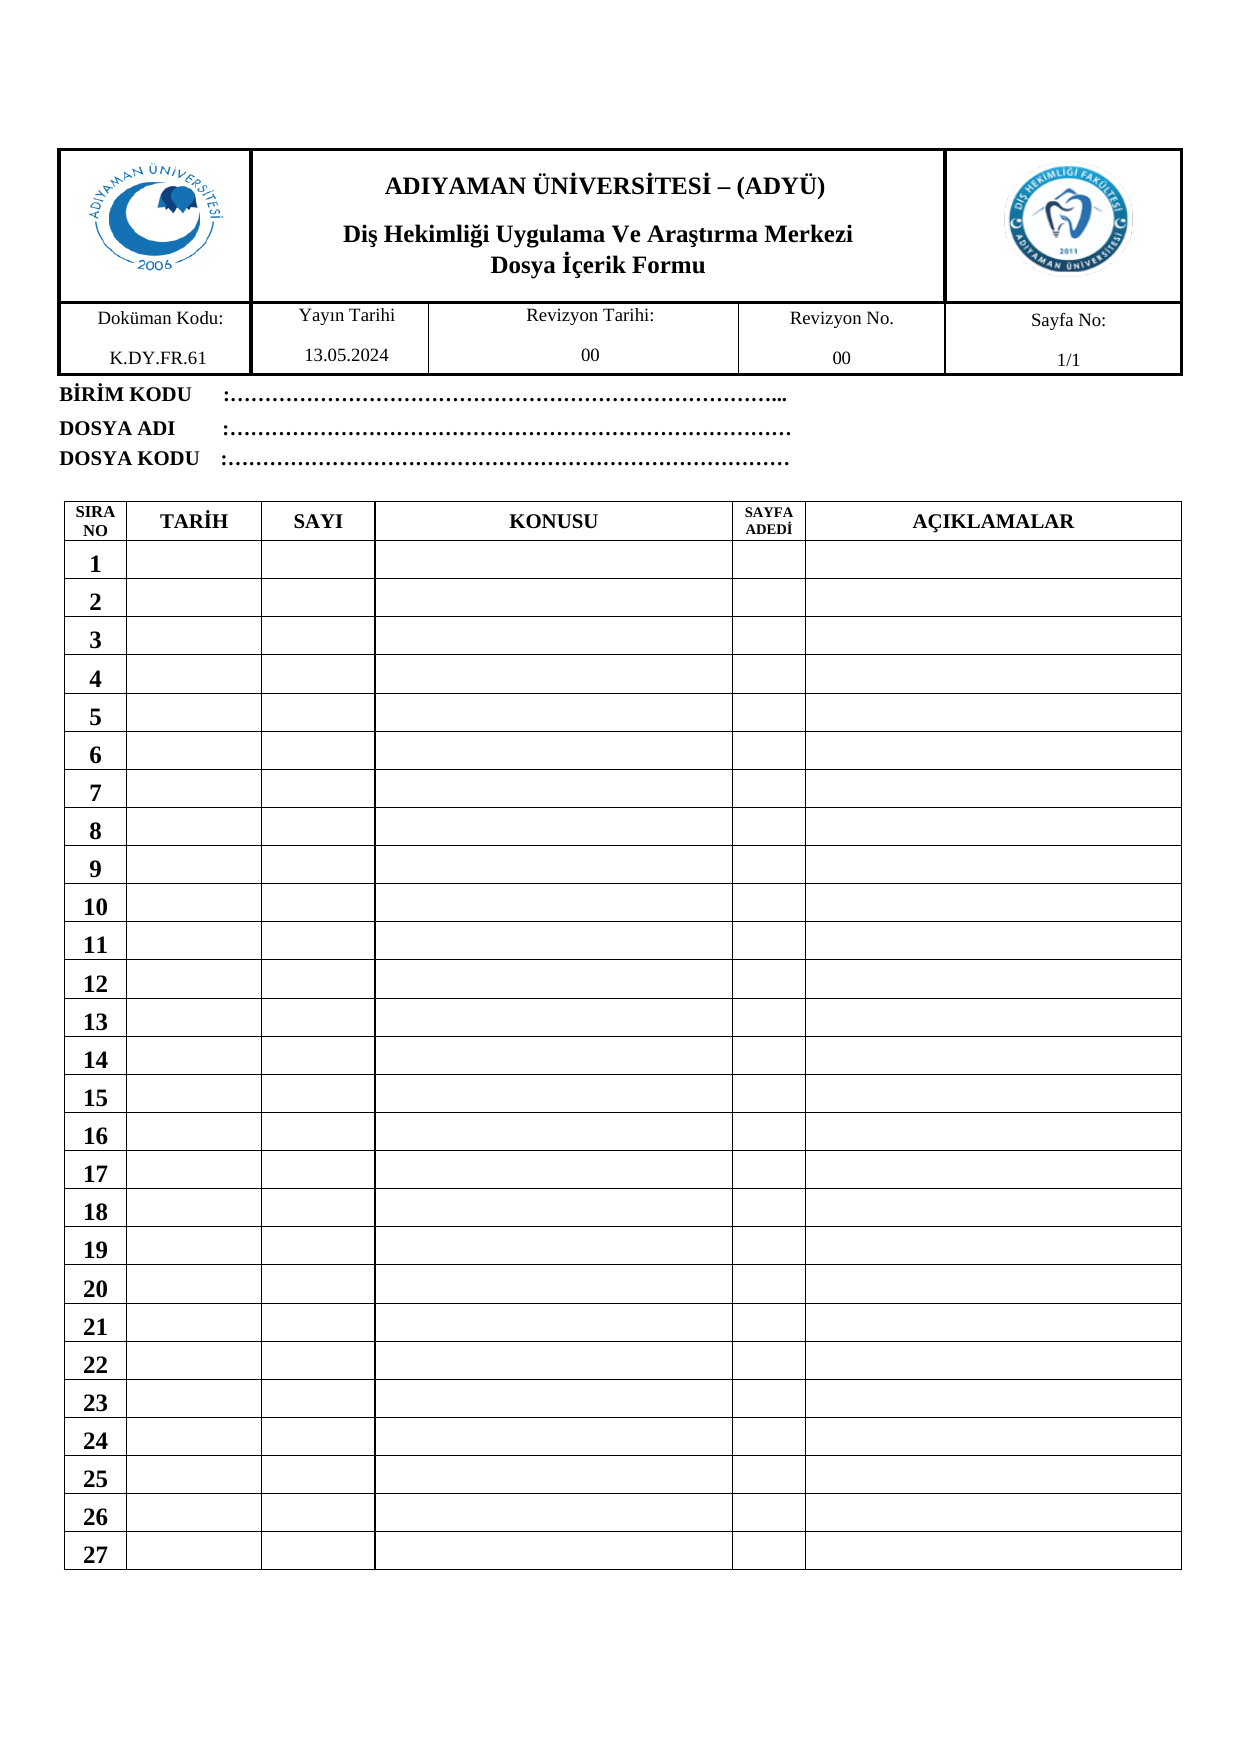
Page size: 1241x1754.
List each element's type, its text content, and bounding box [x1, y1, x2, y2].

table_cell [376, 770, 732, 807]
table_cell [262, 1456, 374, 1493]
table_cell [733, 732, 805, 769]
table_cell [806, 808, 1181, 845]
table_cell [127, 1380, 261, 1417]
table_header SAYFA ADEDİ [733, 502, 805, 540]
text DOSYA KODU :……………………………………………………………………… [59, 446, 1093, 470]
table_cell [127, 770, 261, 807]
table_cell [733, 1304, 805, 1341]
table_cell [127, 1342, 261, 1379]
table_cell [376, 922, 732, 959]
table_cell [127, 1304, 261, 1341]
table_cell [262, 1037, 374, 1074]
table_cell [262, 655, 374, 692]
table_cell [806, 579, 1181, 616]
table_cell [376, 617, 732, 654]
table_cell 24 [65, 1418, 126, 1455]
table_cell [376, 1227, 732, 1264]
table_cell [376, 579, 732, 616]
table_cell [262, 1151, 374, 1188]
table_cell [806, 999, 1181, 1036]
table_cell [127, 694, 261, 731]
table_cell 1 [65, 541, 126, 578]
table_cell [127, 617, 261, 654]
table_cell [376, 1113, 732, 1150]
table_cell [262, 617, 374, 654]
table_cell 5 [65, 694, 126, 731]
table_cell [733, 960, 805, 997]
table_cell [127, 846, 261, 883]
table_cell [127, 732, 261, 769]
table_cell [733, 579, 805, 616]
table_cell [262, 1494, 374, 1531]
table_header SAYI [262, 502, 374, 540]
table_cell [733, 1037, 805, 1074]
table_cell [733, 1075, 805, 1112]
table_cell Revizyon Tarihi: 00 [429, 304, 738, 373]
table_cell 16 [65, 1113, 126, 1150]
table_cell [127, 655, 261, 692]
table_cell 3 [65, 617, 126, 654]
table_cell [262, 922, 374, 959]
table_cell [262, 1113, 374, 1150]
table_cell [806, 655, 1181, 692]
table_cell [262, 732, 374, 769]
table_cell [806, 1494, 1181, 1531]
table_cell [262, 694, 374, 731]
table_cell [127, 1494, 261, 1531]
table_cell [127, 808, 261, 845]
table_header SIRA NO [65, 502, 126, 540]
table_cell [376, 1342, 732, 1379]
table_cell [806, 1304, 1181, 1341]
table_cell [376, 1456, 732, 1493]
table_cell [262, 1075, 374, 1112]
table_cell [376, 1304, 732, 1341]
table_cell [376, 1075, 732, 1112]
table_cell [806, 846, 1181, 883]
table_cell [806, 732, 1181, 769]
table_cell [806, 922, 1181, 959]
table_cell [733, 1342, 805, 1379]
table_cell [376, 884, 732, 921]
table_cell [127, 541, 261, 578]
table_cell [262, 1418, 374, 1455]
table_cell [376, 732, 732, 769]
table_cell 7 [65, 770, 126, 807]
table_cell [733, 694, 805, 731]
table_cell 10 [65, 884, 126, 921]
table_cell [262, 1189, 374, 1226]
table_cell [806, 960, 1181, 997]
table_cell [376, 1380, 732, 1417]
table_cell [376, 1494, 732, 1531]
table_cell 18 [65, 1189, 126, 1226]
table_cell [127, 884, 261, 921]
table_cell [376, 1532, 732, 1569]
table_cell [733, 999, 805, 1036]
table_cell [127, 1265, 261, 1302]
table_cell [733, 808, 805, 845]
table_cell [806, 694, 1181, 731]
picture [73, 150, 237, 282]
table_cell [262, 1342, 374, 1379]
table_cell [806, 1532, 1181, 1569]
table_cell [262, 846, 374, 883]
table_cell Sayfa No: 1/1 [946, 304, 1180, 373]
table_cell [806, 1075, 1181, 1112]
table_cell [733, 1113, 805, 1150]
table_cell 27 [65, 1532, 126, 1569]
table_cell [262, 808, 374, 845]
table_cell 23 [65, 1380, 126, 1417]
table_cell 22 [65, 1342, 126, 1379]
table_cell [127, 1037, 261, 1074]
table_cell [262, 1265, 374, 1302]
table_cell [262, 1532, 374, 1569]
table_cell 21 [65, 1304, 126, 1341]
table_cell [733, 1532, 805, 1569]
table_cell 2 [65, 579, 126, 616]
table_cell [733, 1151, 805, 1188]
table_cell [733, 1265, 805, 1302]
table_cell 9 [65, 846, 126, 883]
table_cell [127, 1113, 261, 1150]
table_cell [806, 1418, 1181, 1455]
table_cell 15 [65, 1075, 126, 1112]
table_cell Revizyon No. 00 [739, 304, 944, 373]
table_cell [376, 655, 732, 692]
table_cell [733, 770, 805, 807]
table_cell [376, 960, 732, 997]
table_cell [733, 1456, 805, 1493]
table_cell [376, 1418, 732, 1455]
table_cell [127, 1418, 261, 1455]
table_cell [806, 1113, 1181, 1150]
table_cell [376, 1037, 732, 1074]
table_header AÇIKLAMALAR [806, 502, 1181, 540]
table_cell [262, 1304, 374, 1341]
table_cell [806, 1189, 1181, 1226]
table_cell 6 [65, 732, 126, 769]
table_header TARİH [127, 502, 261, 540]
table_cell [127, 1189, 261, 1226]
table_cell [127, 1151, 261, 1188]
table_cell [806, 1151, 1181, 1188]
table_header KONUSU [376, 502, 732, 540]
table_cell [733, 1494, 805, 1531]
table_cell 14 [65, 1037, 126, 1074]
table_cell [376, 846, 732, 883]
table_cell 12 [65, 960, 126, 997]
table_cell [806, 770, 1181, 807]
table_cell [806, 1227, 1181, 1264]
table_cell [806, 1380, 1181, 1417]
table_cell [127, 1227, 261, 1264]
table_cell [733, 884, 805, 921]
table_cell 11 [65, 922, 126, 959]
table_cell 4 [65, 655, 126, 692]
table_cell [806, 1265, 1181, 1302]
table_cell [127, 922, 261, 959]
table_cell [733, 1227, 805, 1264]
table_cell 19 [65, 1227, 126, 1264]
text DOSYA ADI :……………………………………………………………………… [59, 416, 1093, 440]
table_cell [262, 884, 374, 921]
table_cell [127, 1532, 261, 1569]
table_cell [806, 884, 1181, 921]
table_cell 17 [65, 1151, 126, 1188]
table_cell [127, 999, 261, 1036]
table_cell [262, 960, 374, 997]
table_header ADIYAMAN ÜNİVERSİTESİ – (ADYÜ) Diş Hekimliği Uygulama Ve Araştırma Merkezi Dosya İçerik Formu [253, 151, 943, 301]
table_cell [262, 999, 374, 1036]
table_cell [262, 1227, 374, 1264]
table_header [947, 151, 1180, 301]
table_cell [376, 1265, 732, 1302]
table_cell Doküman Kodu: K.DY.FR.61 [61, 304, 249, 373]
table_cell [733, 922, 805, 959]
table_cell [262, 579, 374, 616]
table_cell [806, 1037, 1181, 1074]
table_cell [806, 541, 1181, 578]
table_cell [376, 999, 732, 1036]
table_cell [376, 1189, 732, 1226]
table_cell [376, 1151, 732, 1188]
table_cell [127, 1456, 261, 1493]
table_cell [806, 617, 1181, 654]
table_cell 8 [65, 808, 126, 845]
table_cell [806, 1342, 1181, 1379]
picture [1002, 160, 1134, 278]
table_cell [733, 541, 805, 578]
table_cell [262, 541, 374, 578]
table_cell [733, 846, 805, 883]
table_cell [733, 617, 805, 654]
table_cell [733, 1418, 805, 1455]
table_cell [127, 960, 261, 997]
table_cell [262, 1380, 374, 1417]
table_cell [806, 1456, 1181, 1493]
table_cell [733, 655, 805, 692]
table_cell [376, 808, 732, 845]
table_cell [127, 579, 261, 616]
text BİRİM KODU :……………………………………………………………………... [59, 382, 1093, 406]
table_cell 26 [65, 1494, 126, 1531]
table_cell [376, 694, 732, 731]
table_cell 25 [65, 1456, 126, 1493]
table_cell Yayın Tarihi 13.05.2024 [253, 304, 428, 373]
table_header [61, 151, 249, 301]
table_cell [733, 1189, 805, 1226]
table_cell [262, 770, 374, 807]
table_cell [733, 1380, 805, 1417]
table_cell [127, 1075, 261, 1112]
table_cell 13 [65, 999, 126, 1036]
table_cell [376, 541, 732, 578]
table_cell 20 [65, 1265, 126, 1302]
